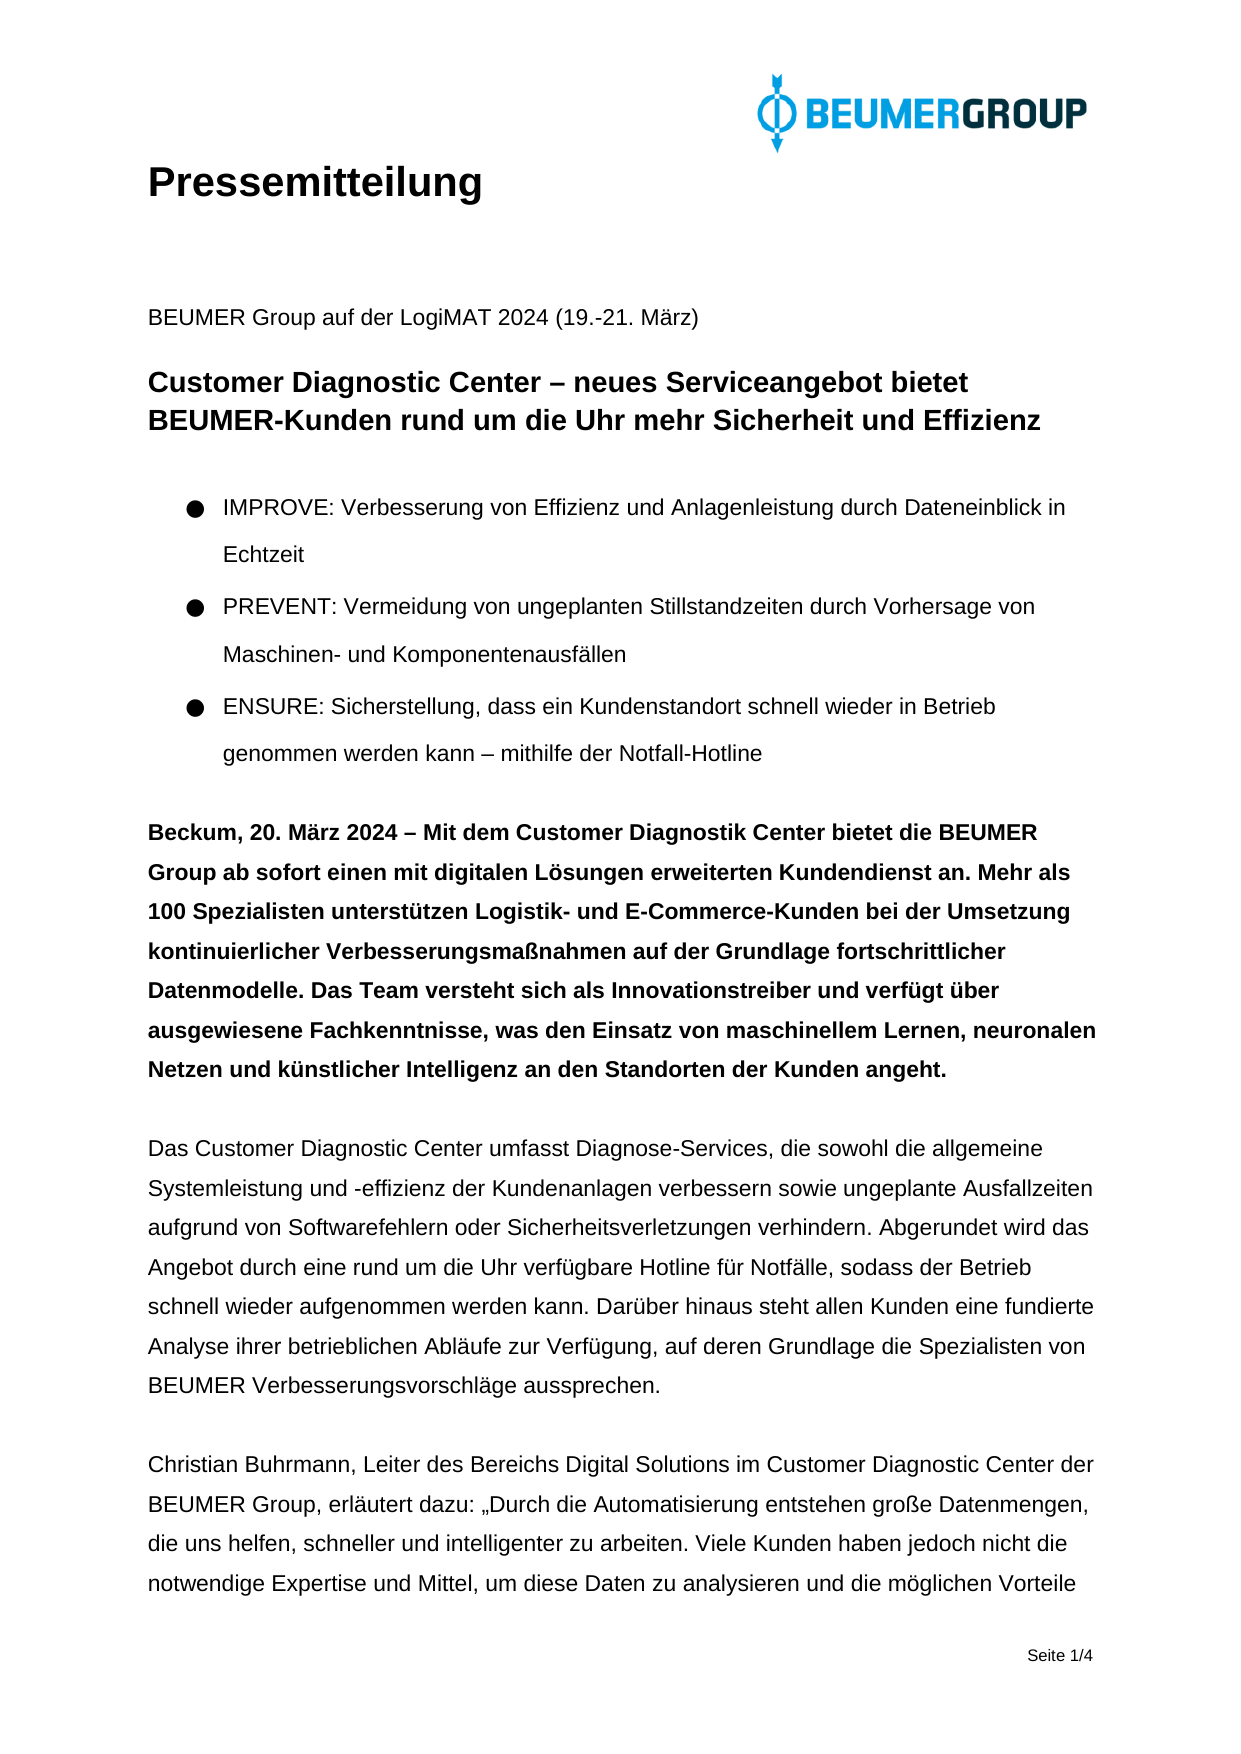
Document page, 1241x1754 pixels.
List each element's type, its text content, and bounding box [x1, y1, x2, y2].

list ENSURE: Sicherstellung, dass ein Kundenstandort schnell wieder in Betrieb genommen werden kann – mithilfe der Notfall-Hotline [185, 680, 1099, 767]
list PREVENT: Vermeidung von ungeplanten Stillstandzeiten durch Vorhersage von Maschinen- und Komponentenausfällen [185, 581, 1099, 667]
text Beckum, 20. März 2024 – Mit dem Customer Diagnostik Center bietet die BEUMER Group ab sofort einen mit digitalen Lösungen erweiterten Kundendienst an. Mehr als 100 Spezialisten unterstützen Logistik- und E-Commerce-Kunden bei der Umsetzung kontinuierlicher Verbesserungsmaßnahmen auf der Grundlage fortschrittlicher Datenmodelle. Das Team versteht sich als Innovationstreiber und verfügt über ausgewiesene Fachkenntnisse, was den Einsatz von maschinellem Lernen, neuronalen Netzen und künstlicher Intelligenz an den Standorten der Kunden angeht. [148, 819, 1099, 1083]
text Das Customer Diagnostic Center umfasst Diagnose-Services, die sowohl die allgemeine Systemleistung und -effizienz der Kundenanlagen verbessern sowie ungeplante Ausfallzeiten aufgrund von Softwarefehlern oder Sicherheitsverletzungen verhindern. Abgerundet wird das Angebot durch eine rund um die Uhr verfügbare Hotline für Notfälle, sodass der Betrieb schnell wieder aufgenommen werden kann. Darüber hinaus steht allen Kunden eine fundierte Analyse ihrer betrieblichen Abläufe zur Verfügung, auf deren Grundlage die Spezialisten von BEUMER Verbesserungsvorschläge aussprechen. [148, 1135, 1099, 1398]
text Customer Diagnostic Center – neues Serviceangebot bietet BEUMER-Kunden rund um die Uhr mehr Sicherheit und Effizienz [148, 364, 1099, 437]
list IMPROVE: Verbesserung von Effizienz und Anlagenleistung durch Dateneinblick in Echtzeit [185, 481, 1099, 568]
picture [728, 69, 1115, 157]
text BEUMER Group auf der LogiMAT 2024 (19.-21. März) [148, 304, 1099, 331]
